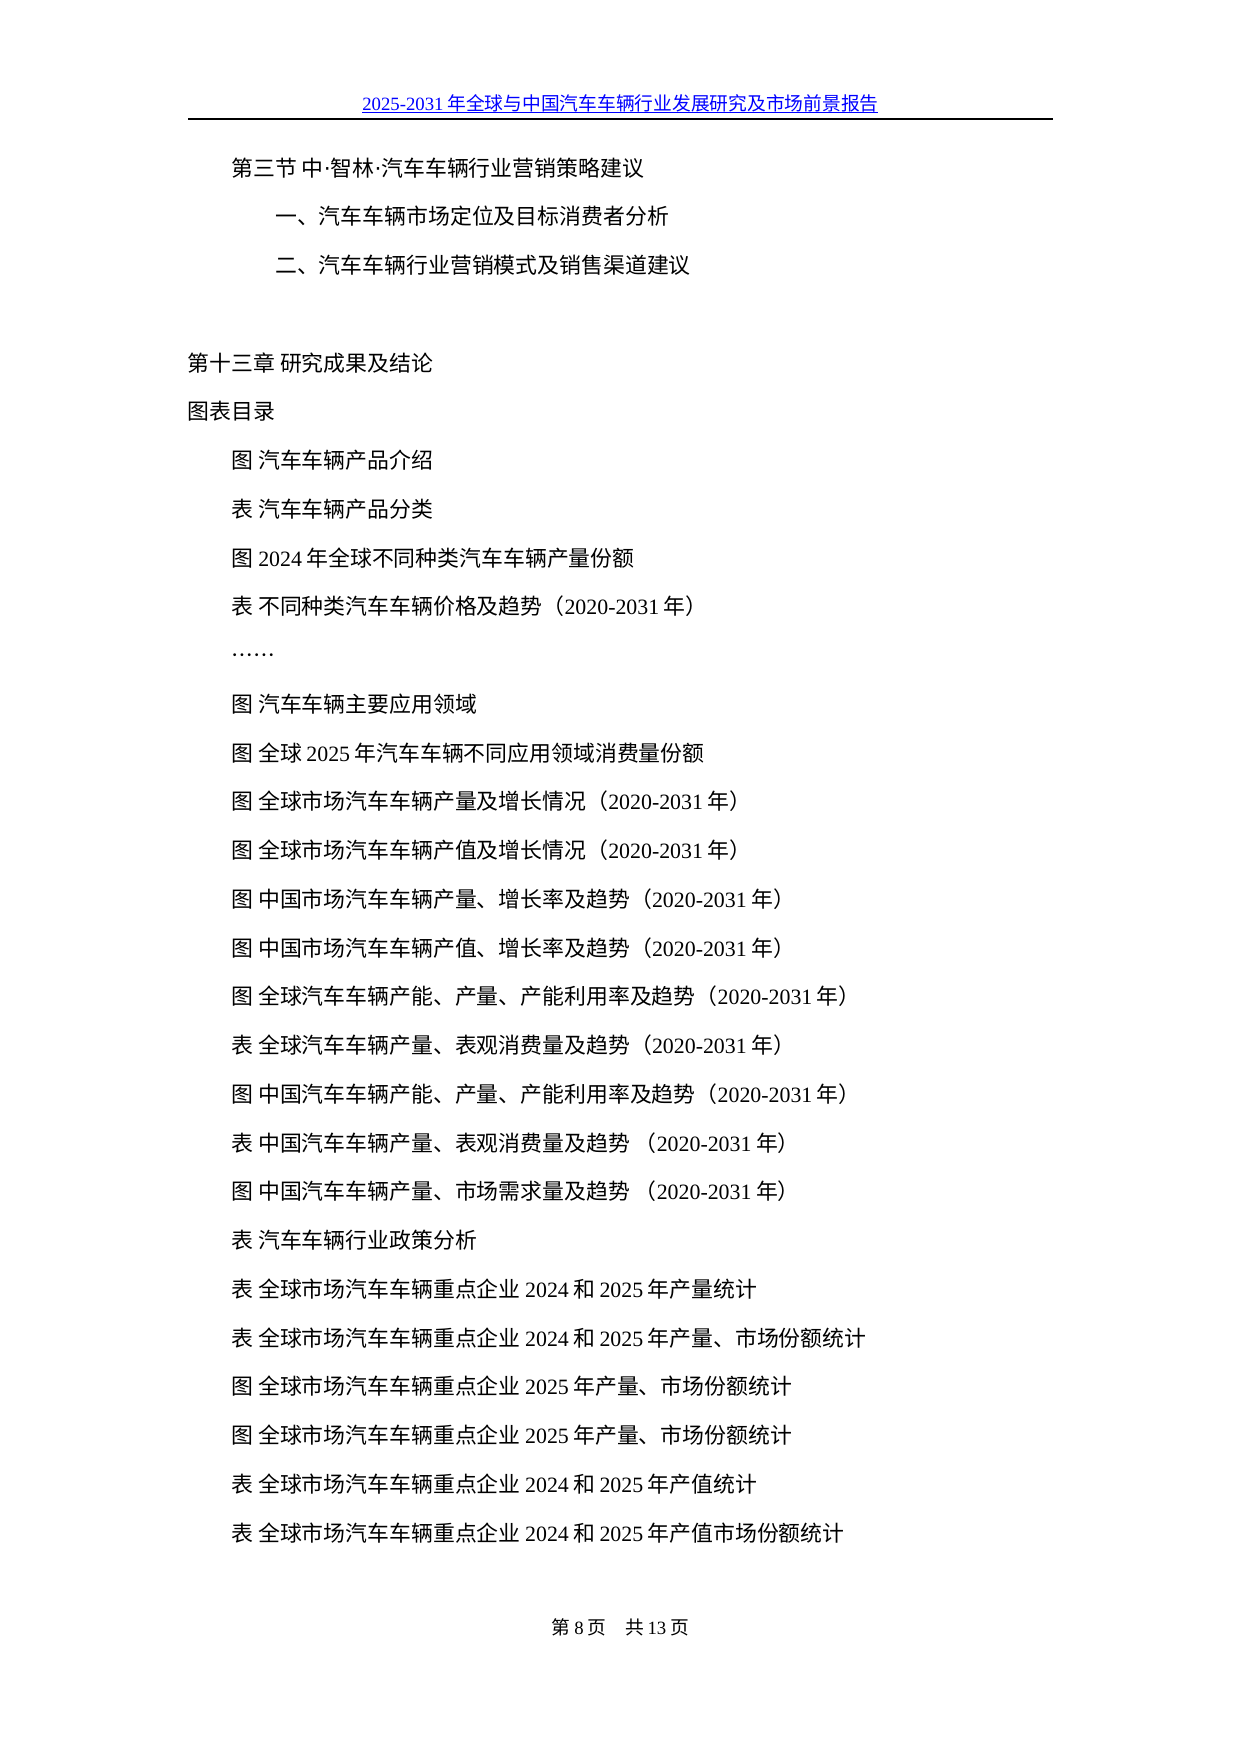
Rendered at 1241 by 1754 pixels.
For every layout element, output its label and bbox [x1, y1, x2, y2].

text [187, 150, 1053, 1548]
